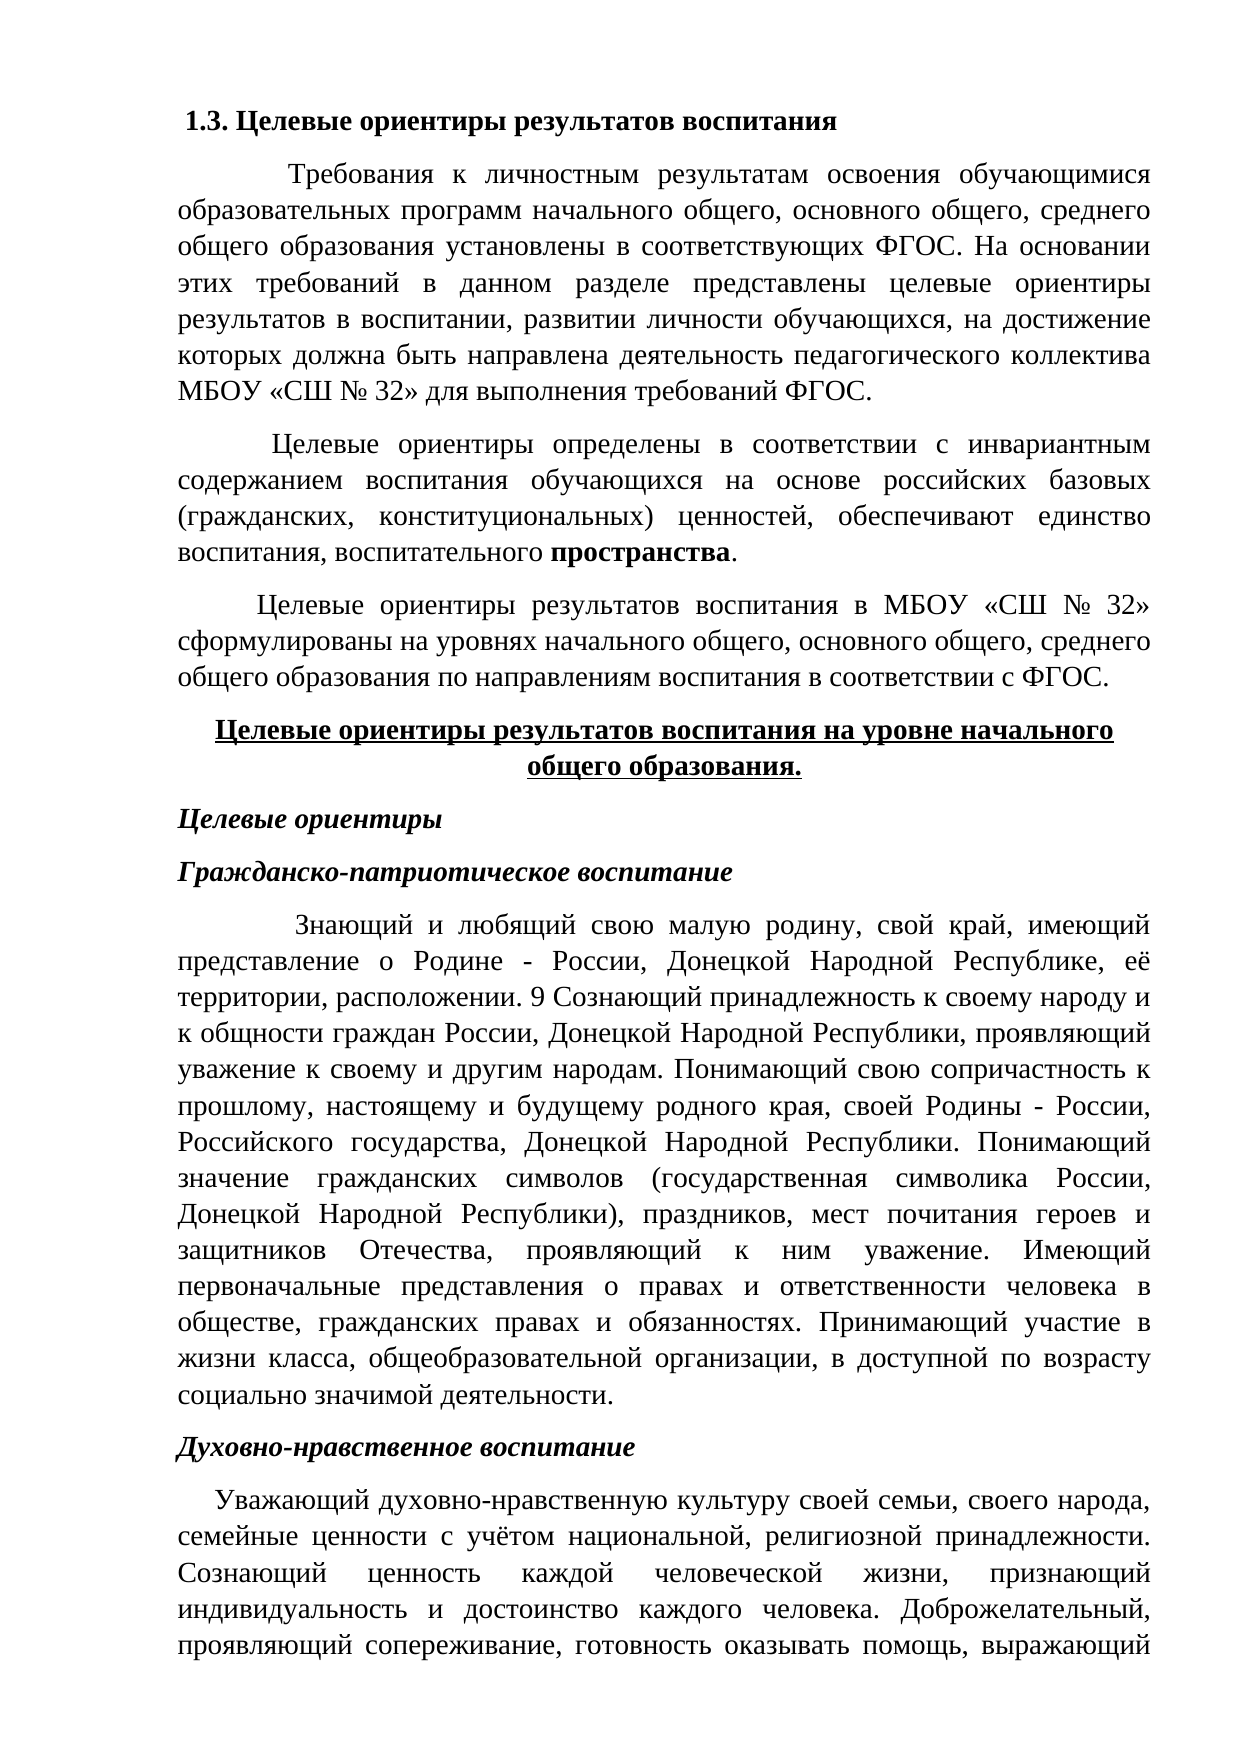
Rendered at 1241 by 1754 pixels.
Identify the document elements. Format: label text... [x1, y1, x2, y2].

text Целевые ориентиры определены в соответствии с инвариантным содержанием воспитания обучающихся на основе российских базовых (гражданских, конституциональных) ценностей, обеспечивают единство воспитания, воспитательного пространства. [177, 426, 1152, 568]
text Целевые ориентиры результатов воспитания на уровне начального общего образования. [177, 712, 1152, 782]
text Целевые ориентиры [177, 801, 1152, 835]
text Знающий и любящий свою малую родину, свой край, имеющий представление о Родине - России, Донецкой Народной Республике, её территории, расположении. 9 Сознающий принадлежность к своему народу и к общности граждан России, Донецкой Народной Республики, проявляющий уважение к своему и другим народам. Понимающий свою сопричастность к прошлому, настоящему и будущему родного края, своей Родины - России, Российского государства, Донецкой Народной Республики. Понимающий значение гражданских символов (государственная символика России, Донецкой Народной Республики), праздников, мест почитания героев и защитников Отечества, проявляющий к ним уважение. Имеющий первоначальные представления о правах и ответственности человека в обществе, гражданских правах и обязанностях. Принимающий участие в жизни класса, общеобразовательной организации, в доступной по возрасту социально значимой деятельности. [177, 907, 1152, 1410]
text Духовно-нравственное воспитание [177, 1429, 1152, 1463]
text Требования к личностным результатам освоения обучающимися образовательных программ начального общего, основного общего, среднего общего образования установлены в соответствующих ФГОС. На основании этих требований в данном разделе представлены целевые ориентиры результатов в воспитании, развитии личности обучающихся, на достижение которых должна быть направлена деятельность педагогического коллектива МБОУ «СШ № 32» для выполнения требований ФГОС. [177, 156, 1152, 407]
text Гражданско-патриотическое воспитание [177, 854, 1152, 888]
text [177, 1482, 1152, 1661]
text Целевые ориентиры результатов воспитания в МБОУ «СШ № 32» сформулированы на уровнях начального общего, основного общего, среднего общего образования по направлениям воспитания в соответствии с ФГОС. [177, 587, 1152, 693]
text 1.3. Целевые ориентиры результатов воспитания [177, 103, 1152, 137]
